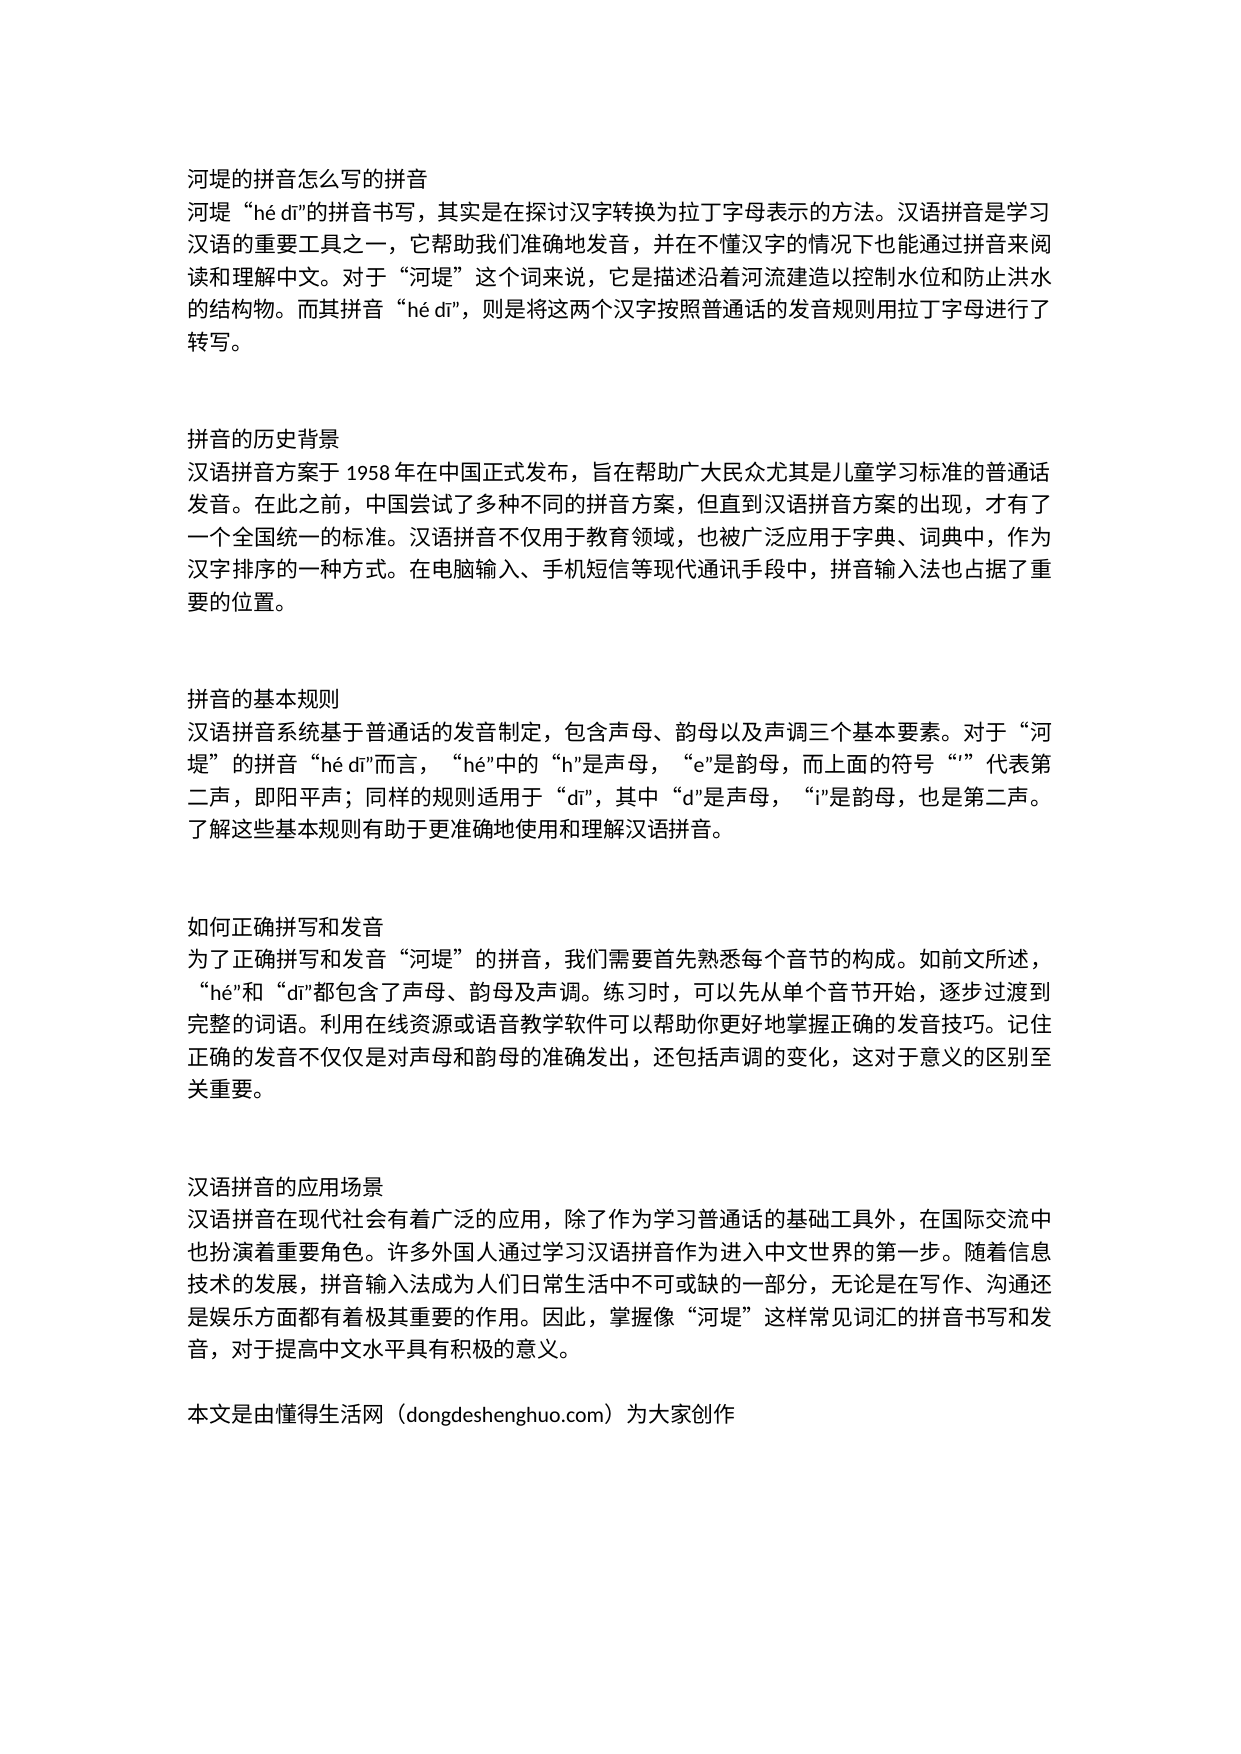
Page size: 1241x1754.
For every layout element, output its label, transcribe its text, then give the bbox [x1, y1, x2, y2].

text 汉语拼音在现代社会有着广泛的应用，除了作为学习普通话的基础工具外，在国际交流中也扮演着重要角色。许多外国人通过学习汉语拼音作为进入中文世界的第一步。随着信息技术的发展，拼音输入法成为人们日常生活中不可或缺的一部分，无论是在写作、沟通还是娱乐方面都有着极其重要的作用。因此，掌握像“河堤”这样常见词汇的拼音书写和发音，对于提高中文水平具有积极的意义。 [187, 1202, 1053, 1364]
text 拼音的历史背景 [187, 422, 1053, 454]
text 拼音的基本规则 [187, 682, 1053, 714]
text 汉语拼音系统基于普通话的发音制定，包含声母、韵母以及声调三个基本要素。对于“河堤”的拼音“hé dī”而言，“hé”中的“h”是声母，“e”是韵母，而上面的符号“′”代表第二声，即阳平声；同样的规则适用于“dī”，其中“d”是声母，“i”是韵母，也是第二声。了解这些基本规则有助于更准确地使用和理解汉语拼音。 [187, 714, 1053, 844]
text 汉语拼音方案于1958年在中国正式发布，旨在帮助广大民众尤其是儿童学习标准的普通话发音。在此之前，中国尝试了多种不同的拼音方案，但直到汉语拼音方案的出现，才有了一个全国统一的标准。汉语拼音不仅用于教育领域，也被广泛应用于字典、词典中，作为汉字排序的一种方式。在电脑输入、手机短信等现代通讯手段中，拼音输入法也占据了重要的位置。 [187, 454, 1053, 617]
text 为了正确拼写和发音“河堤”的拼音，我们需要首先熟悉每个音节的构成。如前文所述，“hé”和“dī”都包含了声母、韵母及声调。练习时，可以先从单个音节开始，逐步过渡到完整的词语。利用在线资源或语音教学软件可以帮助你更好地掌握正确的发音技巧。记住，正确的发音不仅仅是对声母和韵母的准确发出，还包括声调的变化，这对于意义的区别至关重要。 [187, 942, 1053, 1104]
text 本文是由懂得生活网（dongdeshenghuo.com）为大家创作 [187, 1397, 1053, 1429]
text 河堤的拼音怎么写的拼音 [187, 162, 1053, 194]
text 如何正确拼写和发音 [187, 909, 1053, 942]
text 河堤“hé dī”的拼音书写，其实是在探讨汉字转换为拉丁字母表示的方法。汉语拼音是学习汉语的重要工具之一，它帮助我们准确地发音，并在不懂汉字的情况下也能通过拼音来阅读和理解中文。对于“河堤”这个词来说，它是描述沿着河流建造以控制水位和防止洪水的结构物。而其拼音“hé dī”，则是将这两个汉字按照普通话的发音规则用拉丁字母进行了转写。 [187, 194, 1053, 357]
text 汉语拼音的应用场景 [187, 1169, 1053, 1202]
